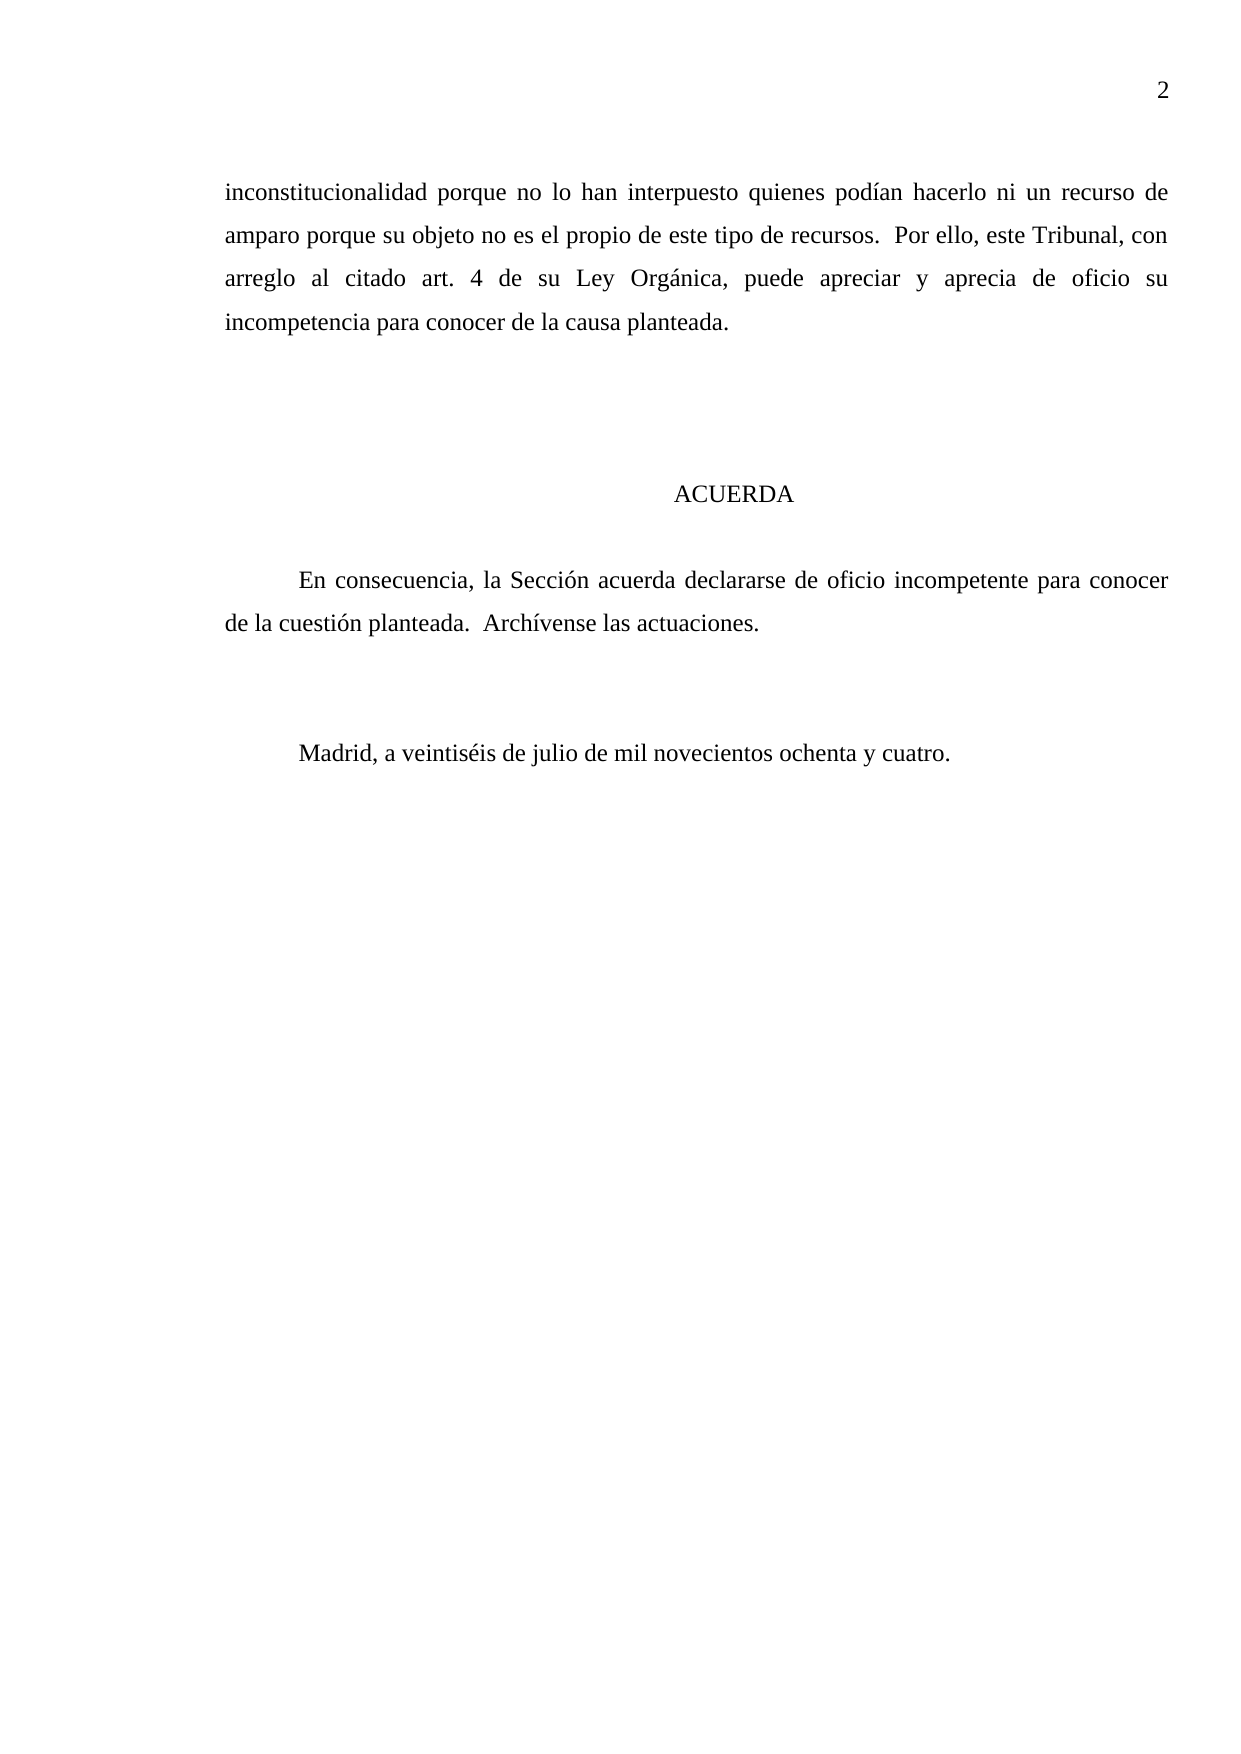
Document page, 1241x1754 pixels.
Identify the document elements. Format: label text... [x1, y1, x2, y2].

text ACUERDA [224, 479, 1169, 508]
text Madrid, a veintiséis de julio de mil novecientos ochenta y cuatro. [224, 738, 1169, 767]
text En consecuencia, la Sección acuerda declararse de oficio incompetente para conocer de la cuestión planteada. Archívense las actuaciones. [224, 565, 1169, 637]
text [224, 177, 1169, 335]
